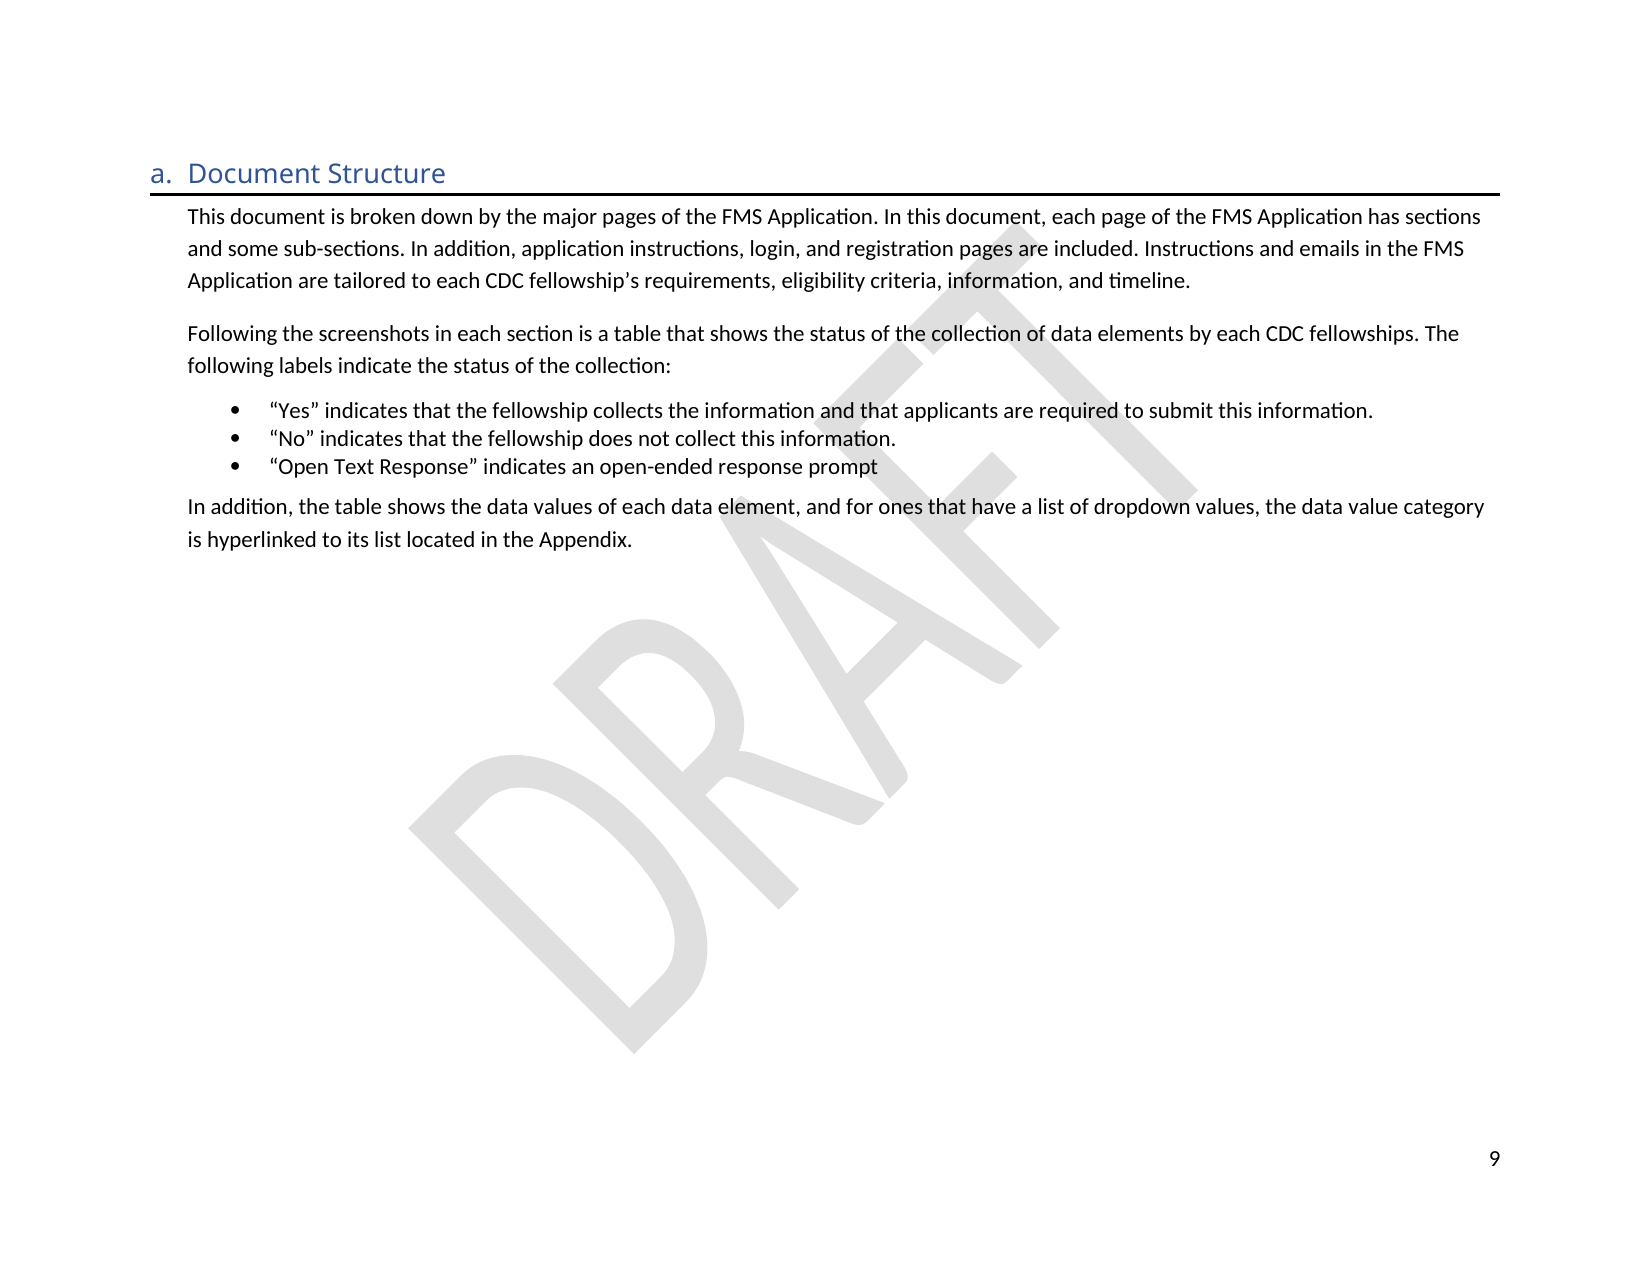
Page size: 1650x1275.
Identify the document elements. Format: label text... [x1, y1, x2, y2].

text In addition, the table shows the data values of each data element, and for ones that have a list of dropdown values, the data value category is hyperlinked to its list located in the Appendix. [187, 493, 1500, 553]
subtitle Document Structure [150, 154, 1500, 193]
list “Yes” indicates that the fellowship collects the information and that applicants are required to submit this information. [231, 396, 1500, 424]
list “No” indicates that the fellowship does not collect this information. [231, 424, 1500, 452]
list “Open Text Response” indicates an open-ended response prompt [231, 452, 1500, 480]
text Following the screenshots in each section is a table that shows the status of the collection of data elements by each CDC fellowships. The following labels indicate the status of the collection: [187, 319, 1500, 379]
text This document is broken down by the major pages of the FMS Application. In this document, each page of the FMS Application has sections and some sub-sections. In addition, application instructions, login, and registration pages are included. Instructions and emails in the FMS Application are tailored to each CDC fellowship’s requirements, eligibility criteria, information, and timeline. [187, 202, 1500, 294]
